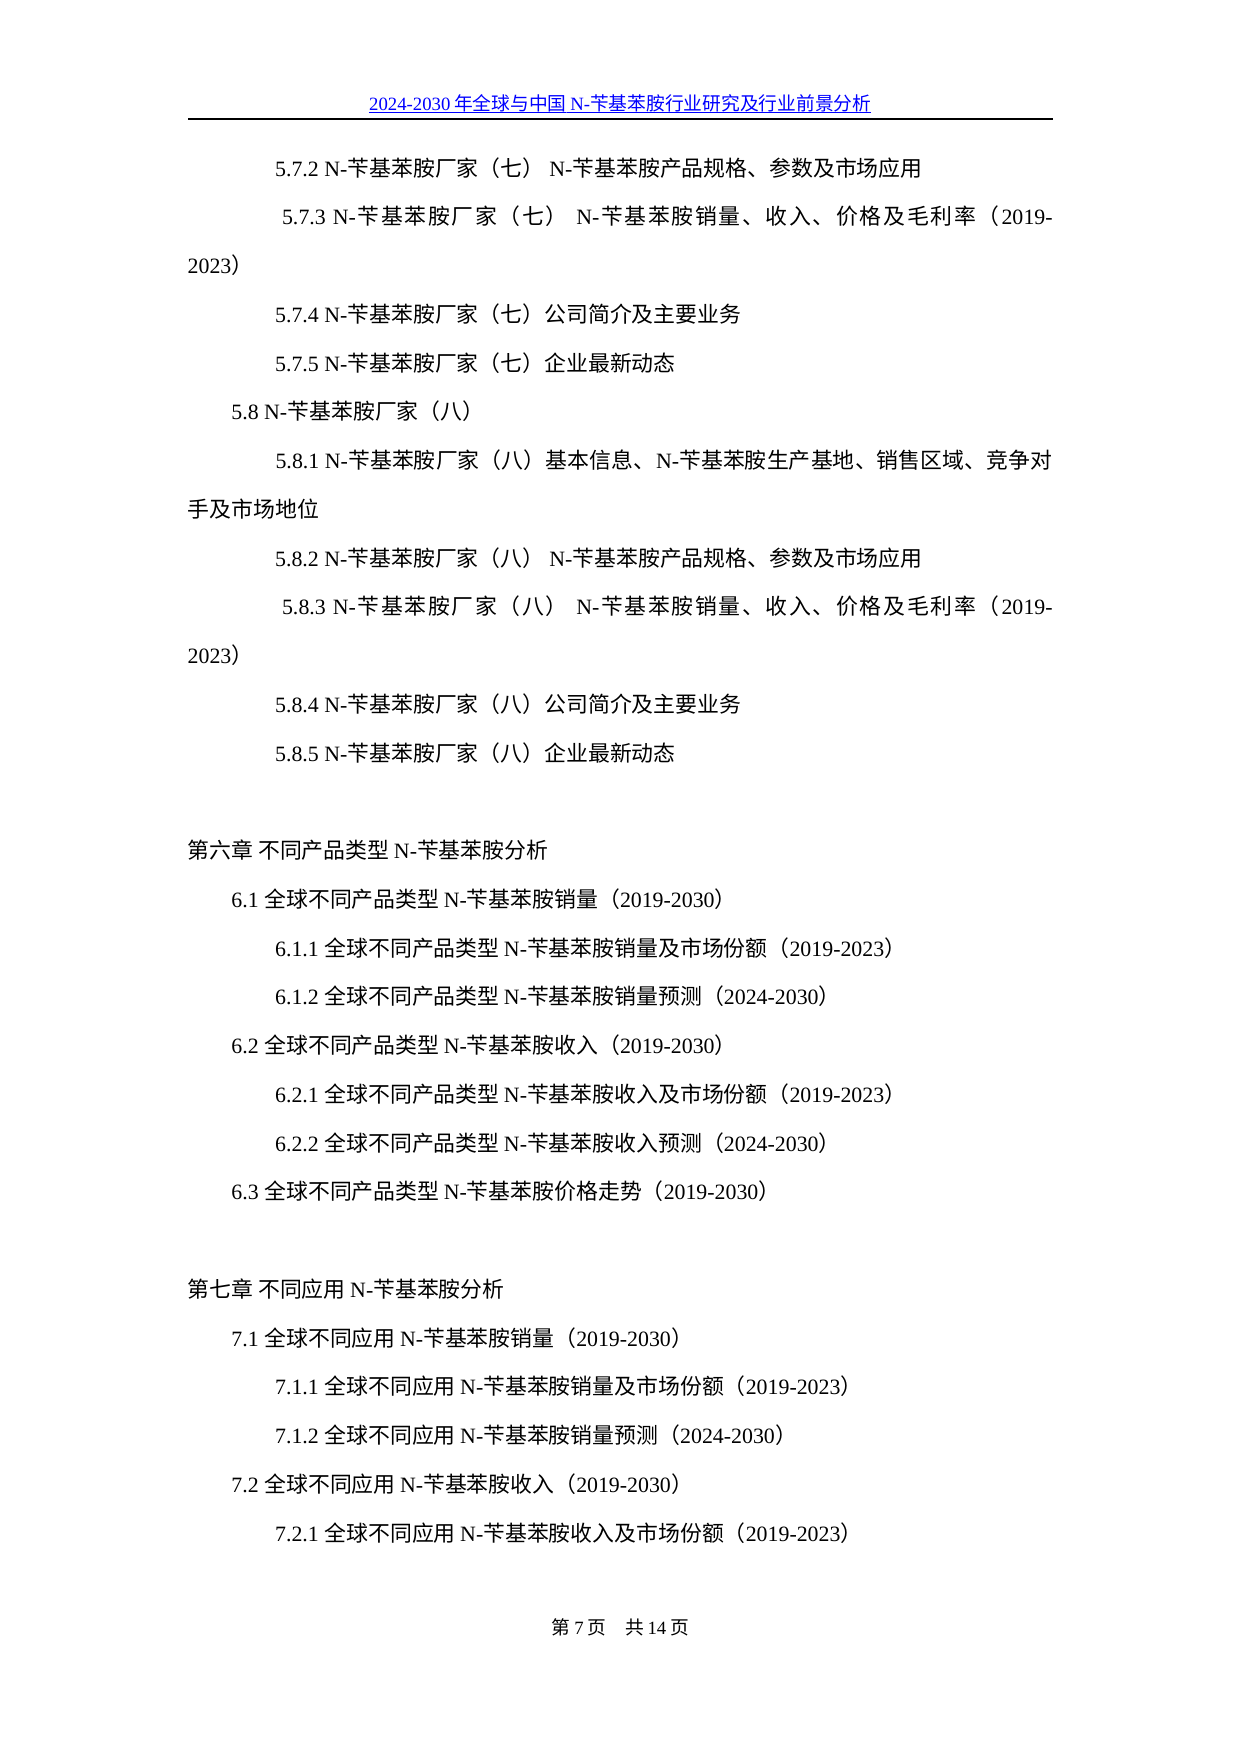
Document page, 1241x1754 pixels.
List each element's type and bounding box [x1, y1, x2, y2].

text [187, 150, 1053, 1548]
